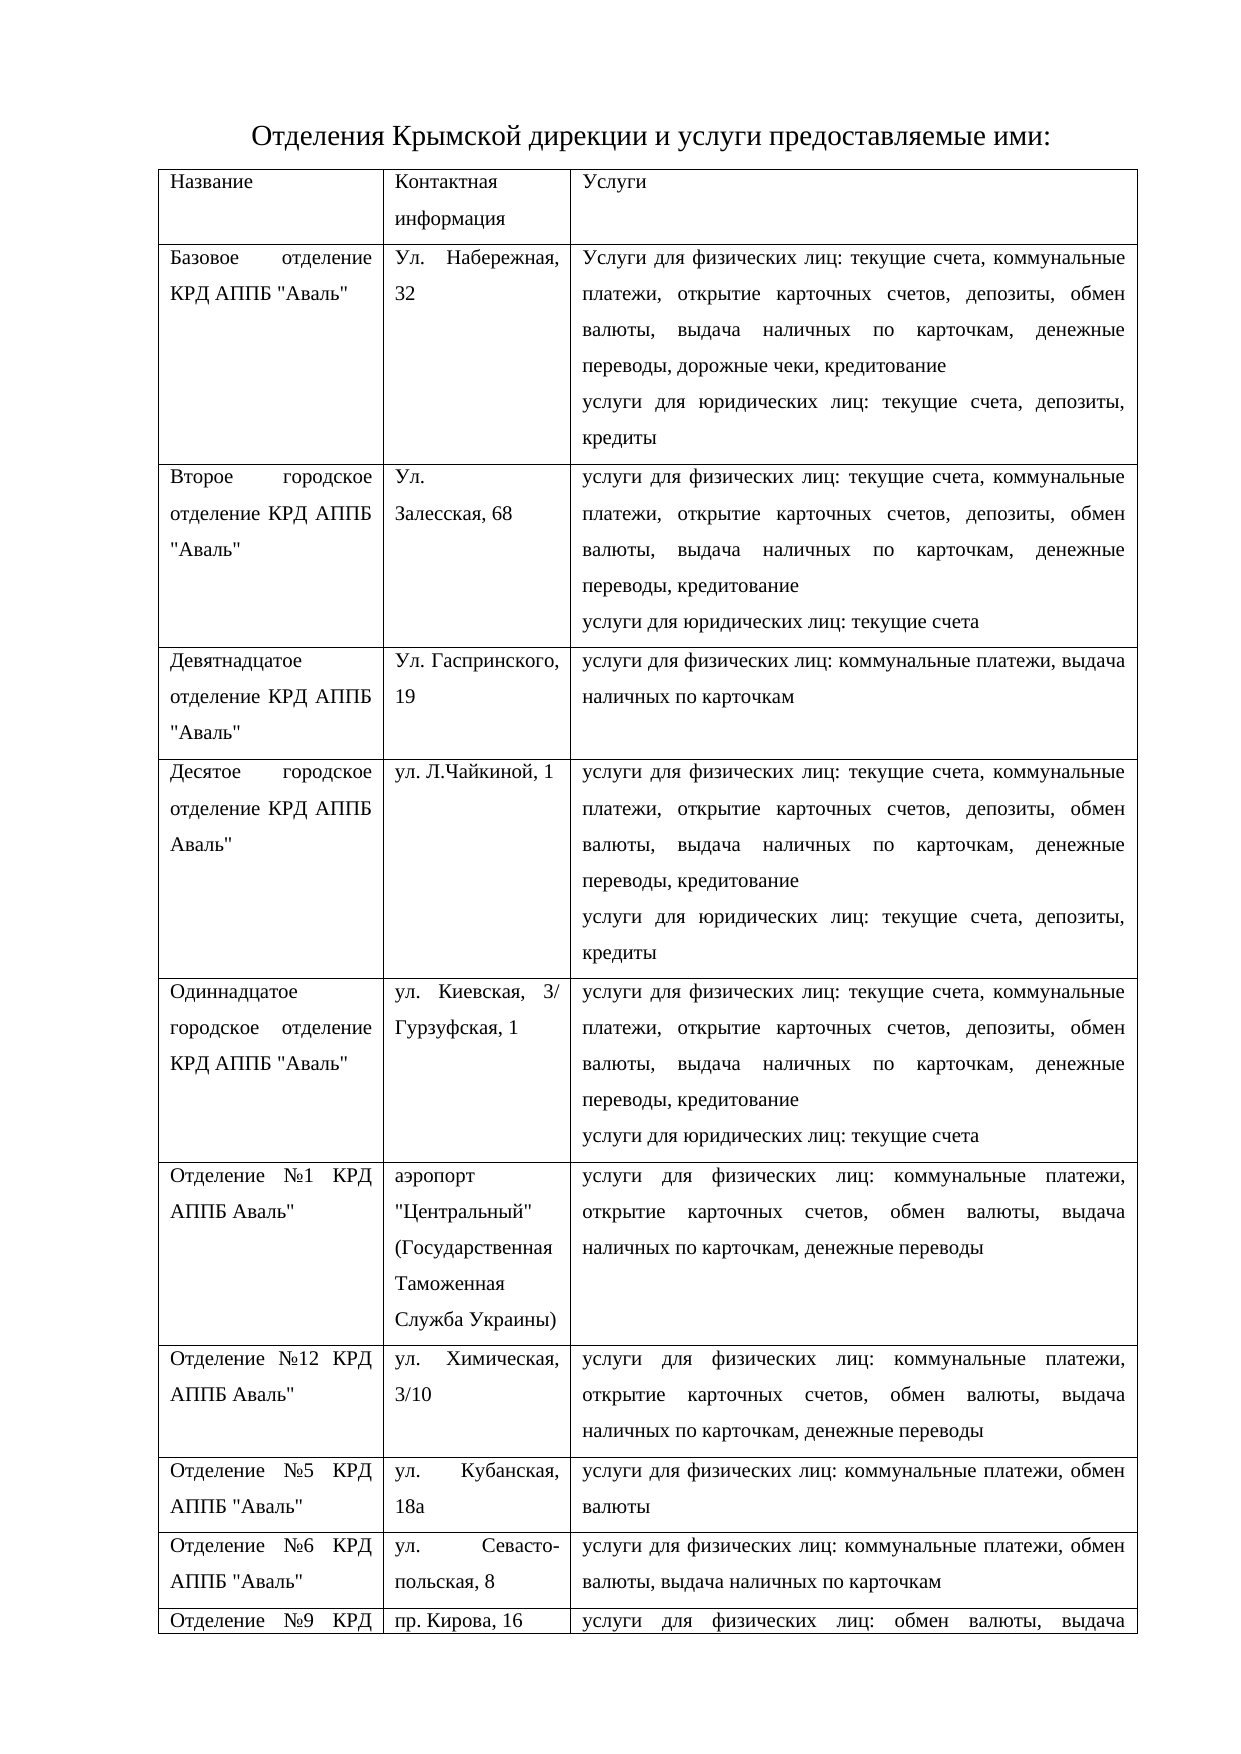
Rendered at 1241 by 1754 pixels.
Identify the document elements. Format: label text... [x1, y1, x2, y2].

table_cell услуги для физических лиц: коммунальные платежи, выдача наличных по карточкам [571, 648, 1137, 758]
table_cell ул. Севасто-польская, 8 [384, 1533, 570, 1607]
table_cell ул. Киевская, 3/ Гурзуфская, 1 [384, 979, 570, 1162]
table_cell Ул. Залесская, 68 [384, 465, 570, 647]
table_cell Отделение №6 КРД АППБ "Аваль" [159, 1533, 383, 1607]
table_cell Второе городское отделение КРД АППБ "Аваль" [159, 465, 383, 647]
table_cell услуги для физических лиц: коммунальные платежи, открытие карточных счетов, обмен валюты, выдача наличных по карточкам, денежные переводы [571, 1163, 1137, 1345]
table_cell Отделение №5 КРД АППБ "Аваль" [159, 1458, 383, 1532]
table_cell Одиннадцатое городское отделение КРД АППБ "Аваль" [159, 979, 383, 1162]
table_cell Десятое городское отделение КРД АППБ Аваль" [159, 760, 383, 978]
text Отделения Крымской дирекции и услуги предоставляемые ими: [177, 118, 1152, 152]
table_cell Ул. Гаспринского, 19 [384, 648, 570, 758]
table_cell Ул. Набережная, 32 [384, 245, 570, 463]
table_cell Девятнадцатое отделение КРД АППБ "Аваль" [159, 648, 383, 758]
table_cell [159, 1609, 383, 1632]
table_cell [571, 1609, 1137, 1632]
table_cell ул. Химическая, 3/10 [384, 1346, 570, 1457]
table_cell ул. Кубанская, 18а [384, 1458, 570, 1532]
table_cell пр. Кирова, 16 [384, 1609, 570, 1632]
table_header Услуги [571, 170, 1137, 244]
table_cell услуги для физических лиц: текущие счета, коммунальные платежи, открытие карточных счетов, депозиты, обмен валюты, выдача наличных по карточкам, денежные переводы, кредитование услуги для юридических лиц: текущие счета [571, 465, 1137, 647]
table_cell услуги для физических лиц: коммунальные платежи, обмен валюты, выдача наличных по карточкам [571, 1533, 1137, 1607]
table_cell аэропорт "Центральный" (Государственная Таможенная Служба Украины) [384, 1163, 570, 1345]
table_cell ул. Л.Чайкиной, 1 [384, 760, 570, 978]
table_cell услуги для физических лиц: коммунальные платежи, открытие карточных счетов, обмен валюты, выдача наличных по карточкам, денежные переводы [571, 1346, 1137, 1457]
table_cell Отделение №12 КРД АППБ Аваль" [159, 1346, 383, 1457]
table_cell услуги для физических лиц: текущие счета, коммунальные платежи, открытие карточных счетов, депозиты, обмен валюты, выдача наличных по карточкам, денежные переводы, кредитование услуги для юридических лиц: текущие счета, депозиты, кредиты [571, 760, 1137, 978]
table_header Контактная информация [384, 170, 570, 244]
table_cell Базовое отделение КРД АППБ "Аваль" [159, 245, 383, 463]
table_cell услуги для физических лиц: коммунальные платежи, обмен валюты [571, 1458, 1137, 1532]
table_cell услуги для физических лиц: текущие счета, коммунальные платежи, открытие карточных счетов, депозиты, обмен валюты, выдача наличных по карточкам, денежные переводы, кредитование услуги для юридических лиц: текущие счета [571, 979, 1137, 1162]
table_cell Услуги для физических лиц: текущие счета, коммунальные платежи, открытие карточных счетов, депозиты, обмен валюты, выдача наличных по карточкам, денежные переводы, дорожные чеки, кредитование услуги для юридических лиц: текущие счета, депозиты, кредиты [571, 245, 1137, 463]
table_cell Отделение №1 КРД АППБ Аваль" [159, 1163, 383, 1345]
table_header Название [159, 170, 383, 244]
